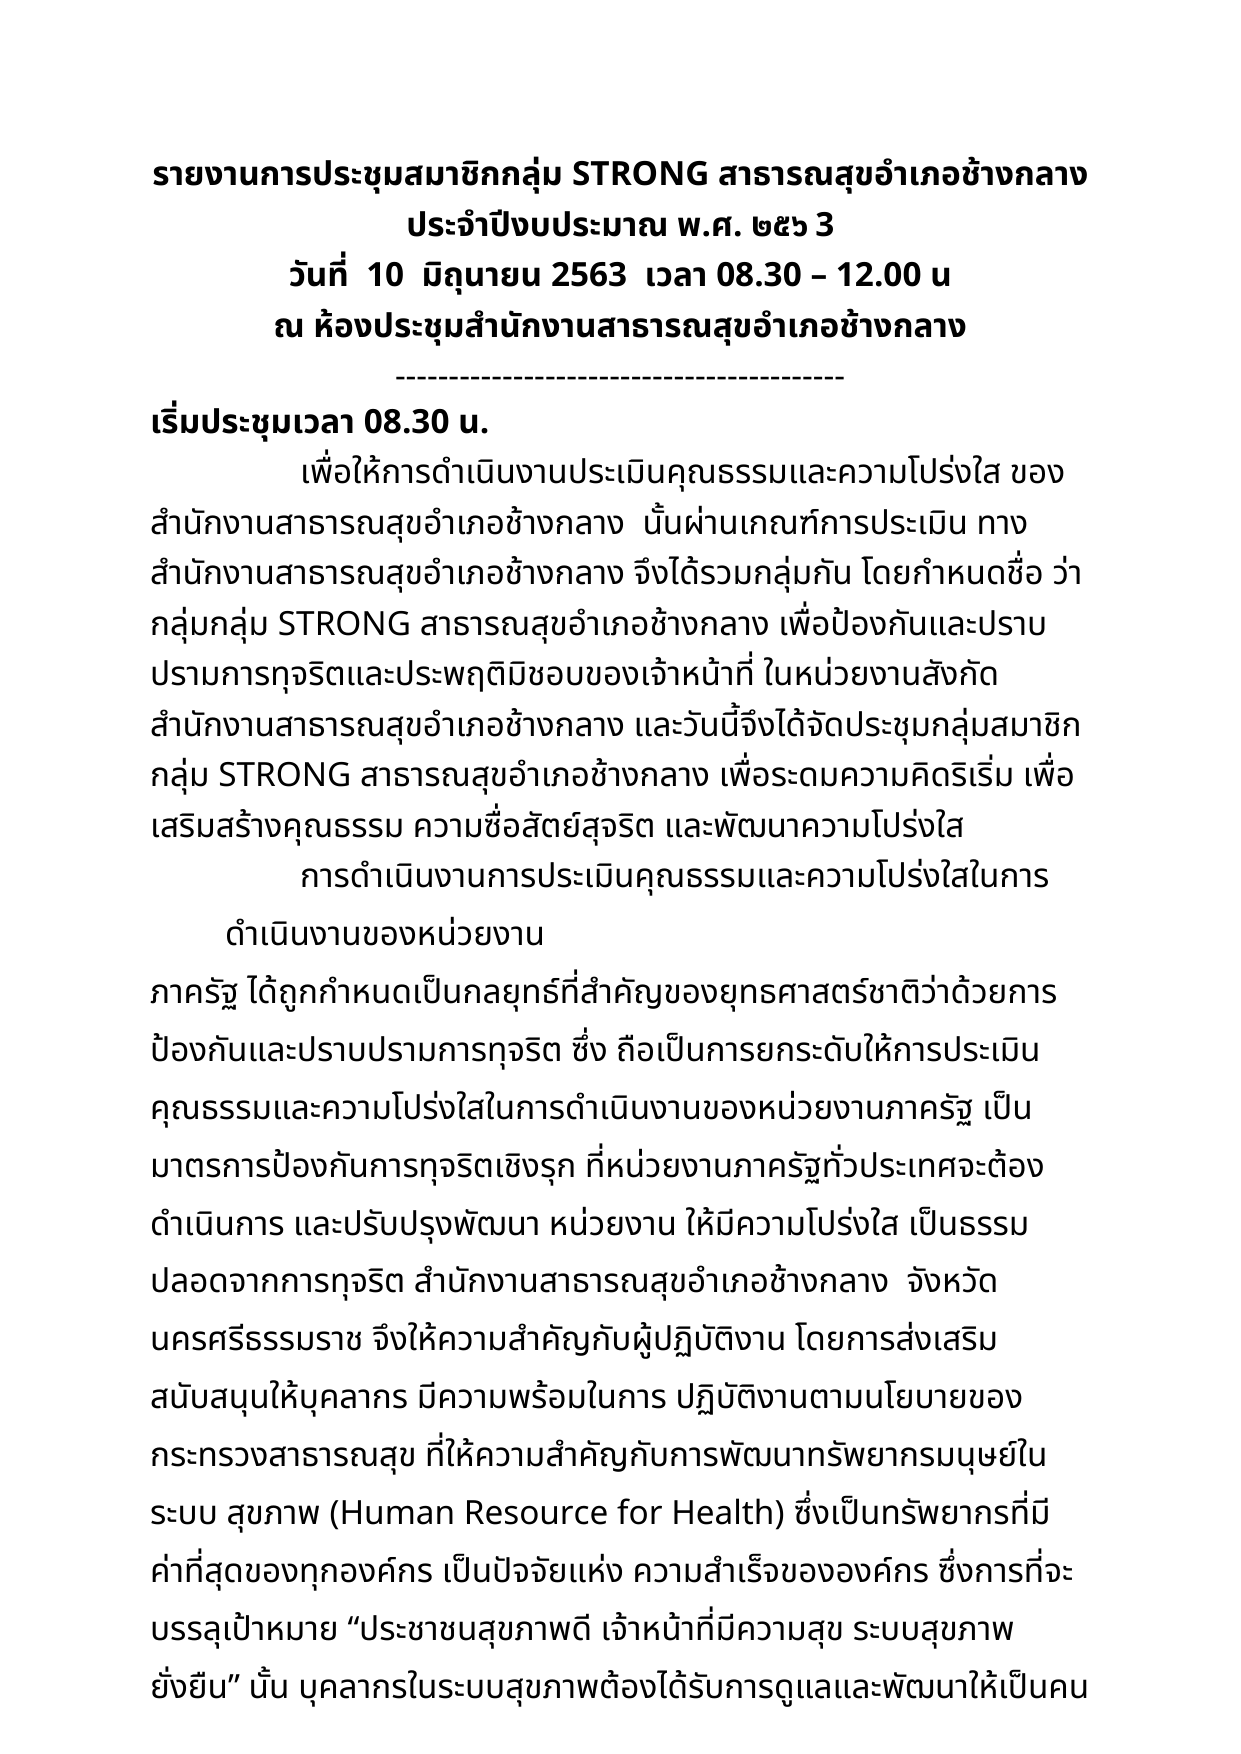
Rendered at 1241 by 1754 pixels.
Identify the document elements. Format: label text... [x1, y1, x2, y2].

text รายงานการประชุมสมาชิกกลุ่ม STRONG สาธารณสุขอำเภอช้างกลาง ประจำปีงบประมาณ พ.ศ. ๒๕๖3 [150, 150, 1090, 251]
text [150, 968, 1090, 1713]
text ------------------------------------------ [150, 352, 1090, 398]
text วันที่ 10 มิถุนายน 2563 เวลา 08.30 – 12.00 น [150, 251, 1090, 302]
text เพื่อให้การดำเนินงานประเมินคุณธรรมและความโปร่งใส ของสำนักงานสาธารณสุขอำเภอช้างกลาง นั้นผ่านเกณฑ์การประเมิน ทางสำนักงานสาธารณสุขอำเภอช้างกลาง จึงได้รวมกลุ่มกัน โดยกำหนดชื่อ ว่ากลุ่มกลุ่ม STRONG สาธารณสุขอำเภอช้างกลาง เพื่อป้องกันและปราบปรามการทุจริตและประพฤติมิชอบของเจ้าหน้าที่ ในหน่วยงานสังกัดสำนักงานสาธารณสุขอำเภอช้างกลาง และวันนี้จึงได้จัดประชุมกลุ่มสมาชิกกลุ่ม STRONG สาธารณสุขอำเภอช้างกลาง เพื่อระดมความคิดริเริ่ม เพื่อเสริมสร้างคุณธรรม ความซื่อสัตย์สุจริต และพัฒนาความโปร่งใส [150, 448, 1090, 852]
text การดำเนินงานการประเมินคุณธรรมและความโปร่งใสในการดำเนินงานของหน่วยงาน [225, 852, 1090, 960]
text ณ ห้องประชุมสำนักงานสาธารณสุขอำเภอช้างกลาง [150, 302, 1090, 352]
text เริ่มประชุมเวลา 08.30 น. [150, 398, 1090, 448]
